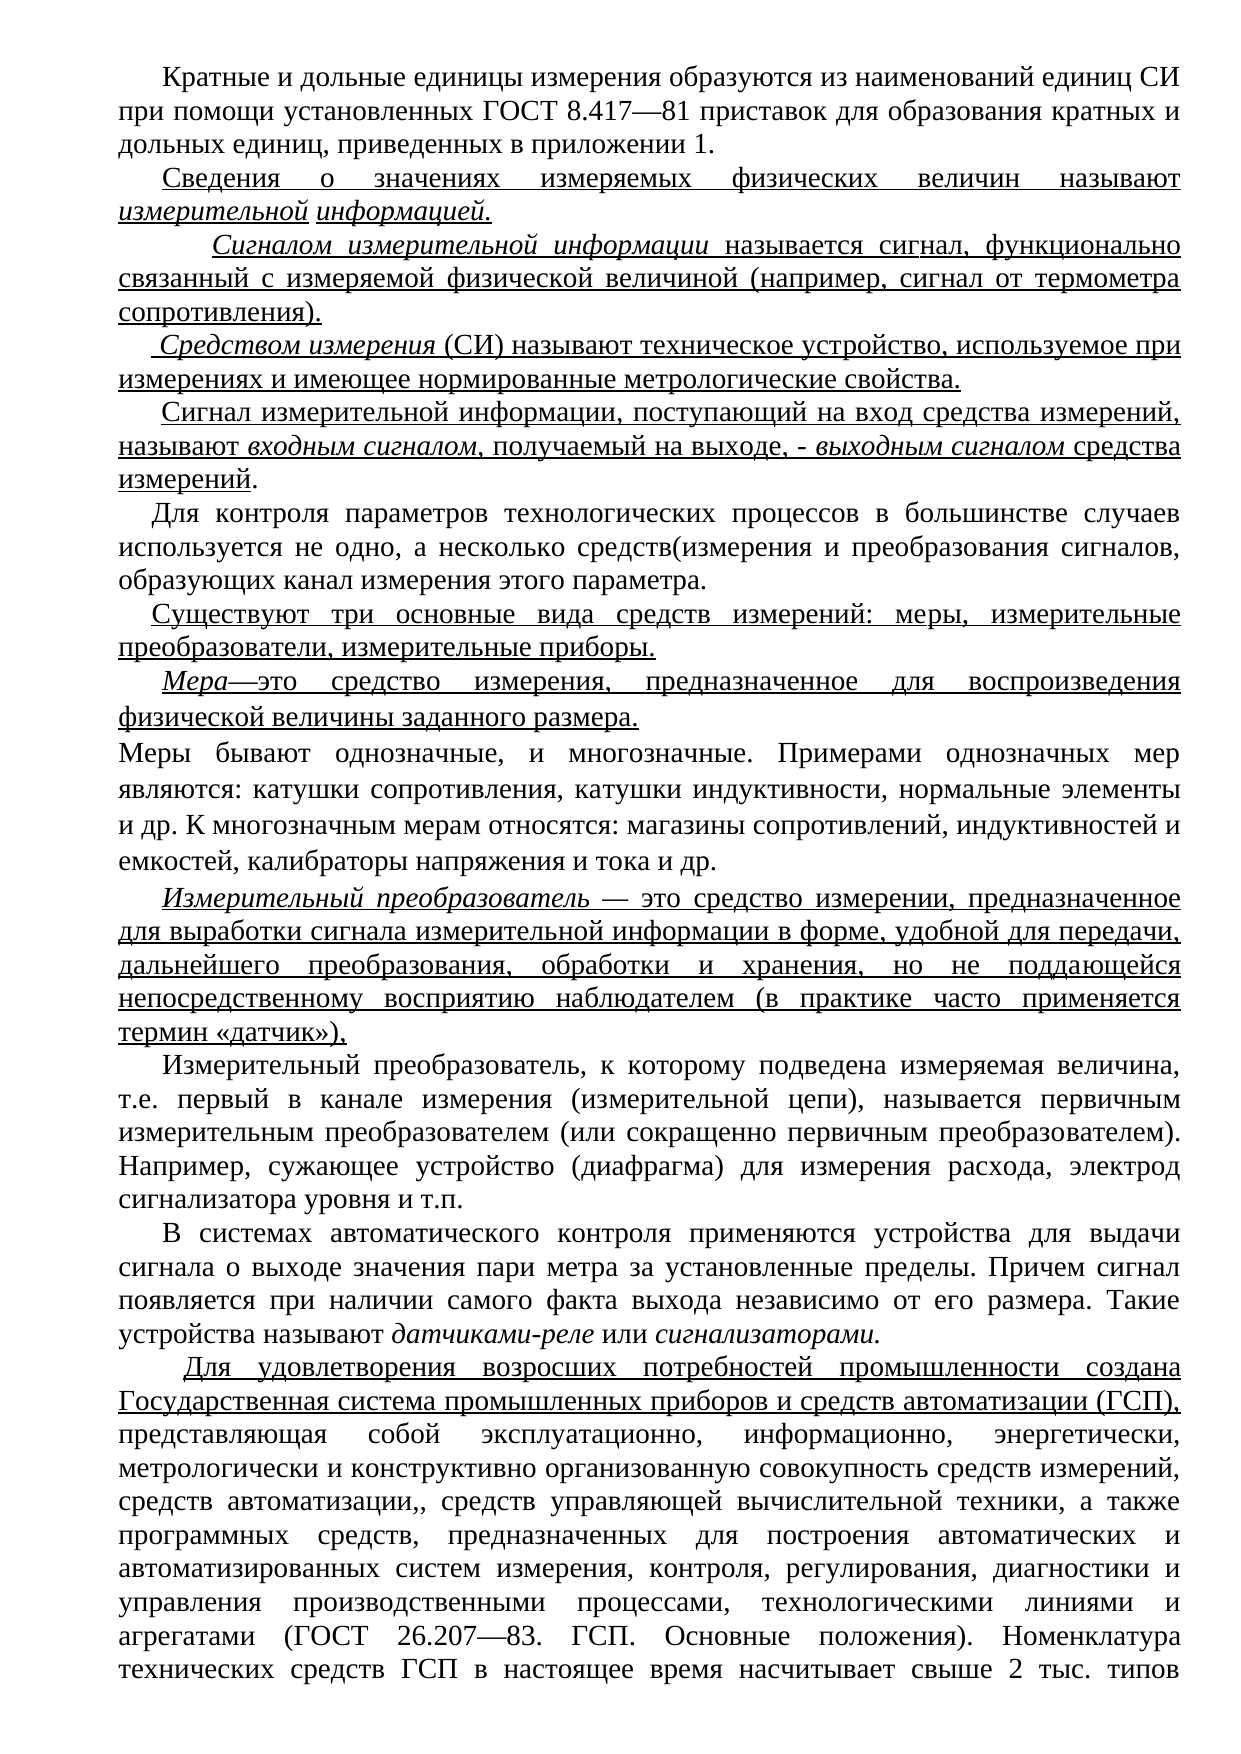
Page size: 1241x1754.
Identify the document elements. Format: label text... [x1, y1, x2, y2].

text Существуют три основные вида средств измерений: меры, измерительные преобразователи, измерительные приборы. [118, 596, 1181, 663]
text Сигналом измерительной информации называется сигнал, функционально связанный с измеряемой физической величиной (например, сигнал от термометра сопротивления). [118, 227, 1181, 289]
text Измерительный преобразователь — это средство измерении, предназначенное для выработки сигнала измерительной информации в форме, удобной для передачи, дальнейшего преобразования, обработки и хранения, но не поддающейся непосредственному восприятию наблюдателем (в практике часто применяется термин «датчик»), [118, 978, 1181, 1009]
text Сигнал измерительной информации, поступающий на вход средства измерений, называют входным сигналом, получаемый на выходе, - выходным сигналом средства измерений. [118, 459, 1181, 495]
text Меры бывают однозначные, и многозначные. Примерами однозначных мер являются: катушки сопротивления, катушки индуктивности, нормальные элементы и др. К многозначным мерам относятся: магазины сопротивлений, индуктивностей и емкостей, калибраторы напряжения и тока и др. [118, 735, 1181, 877]
text Мера—это средство измерения, предназначенное для воспроизведения физической величины заданного размера. [118, 663, 1181, 732]
text Кратные и дольные единицы измерения образуются из наименований единиц СИ при помощи установленных ГОСТ 8.417—81 приставок для образования кратных и дольных единиц, приведенных в приложении 1. [118, 59, 1181, 160]
text Сигналом измерительной информации называется сигнал, функционально связанный с измеряемой физической величиной (например, сигнал от термометра сопротивления). [118, 291, 1181, 327]
text Средством измерения (СИ) называют техническое устройство, используемое при измерениях и имеющее нормированные метрологические свойства. [118, 327, 1181, 394]
text Измерительный преобразователь — это средство измерении, предназначенное для выработки сигнала измерительной информации в форме, удобной для передачи, дальнейшего преобразования, обработки и хранения, но не поддающейся непосредственному восприятию наблюдателем (в практике часто применяется термин «датчик»), [118, 944, 1181, 976]
text Измерительный преобразователь, к которому подведена измеряемая величина, т.е. первый в канале измерения (измерительной цепи), называется первичным измерительным преобразователем (или сокращенно первичным преобразователем). Например, сужающее устройство (диафрагма) для измерения расхода, электрод сигнализатора уровня и т.п. [118, 1047, 1181, 1215]
text Сигнал измерительной информации, поступающий на вход средства измерений, называют входным сигналом, получаемый на выходе, - выходным сигналом средства измерений. [118, 394, 1181, 457]
text Измерительный преобразователь — это средство измерении, предназначенное для выработки сигнала измерительной информации в форме, удобной для передачи, дальнейшего преобразования, обработки и хранения, но не поддающейся непосредственному восприятию наблюдателем (в практике часто применяется термин «датчик»), [118, 880, 1181, 942]
text Для контроля параметров технологических процессов в большинстве случаев используется не одно, а несколько средств(измерения и преобразования сигналов, образующих канал измерения этого параметра. [118, 495, 1181, 596]
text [118, 1414, 1181, 1685]
text Сведения о значениях измеряемых физических величин называют измерительной информацией. [118, 160, 1181, 227]
text Измерительный преобразователь — это средство измерении, предназначенное для выработки сигнала измерительной информации в форме, удобной для передачи, дальнейшего преобразования, обработки и хранения, но не поддающейся непосредственному восприятию наблюдателем (в практике часто применяется термин «датчик»), [118, 1011, 1181, 1047]
text В системах автоматического контроля применяются устройства для выдачи сигнала о выходе значения пари метра за установленные пределы. Причем сигнал появляется при наличии самого факта выхода независимо от его размера. Такие устройства называют датчиками-реле или сигнализаторами. [118, 1215, 1181, 1349]
